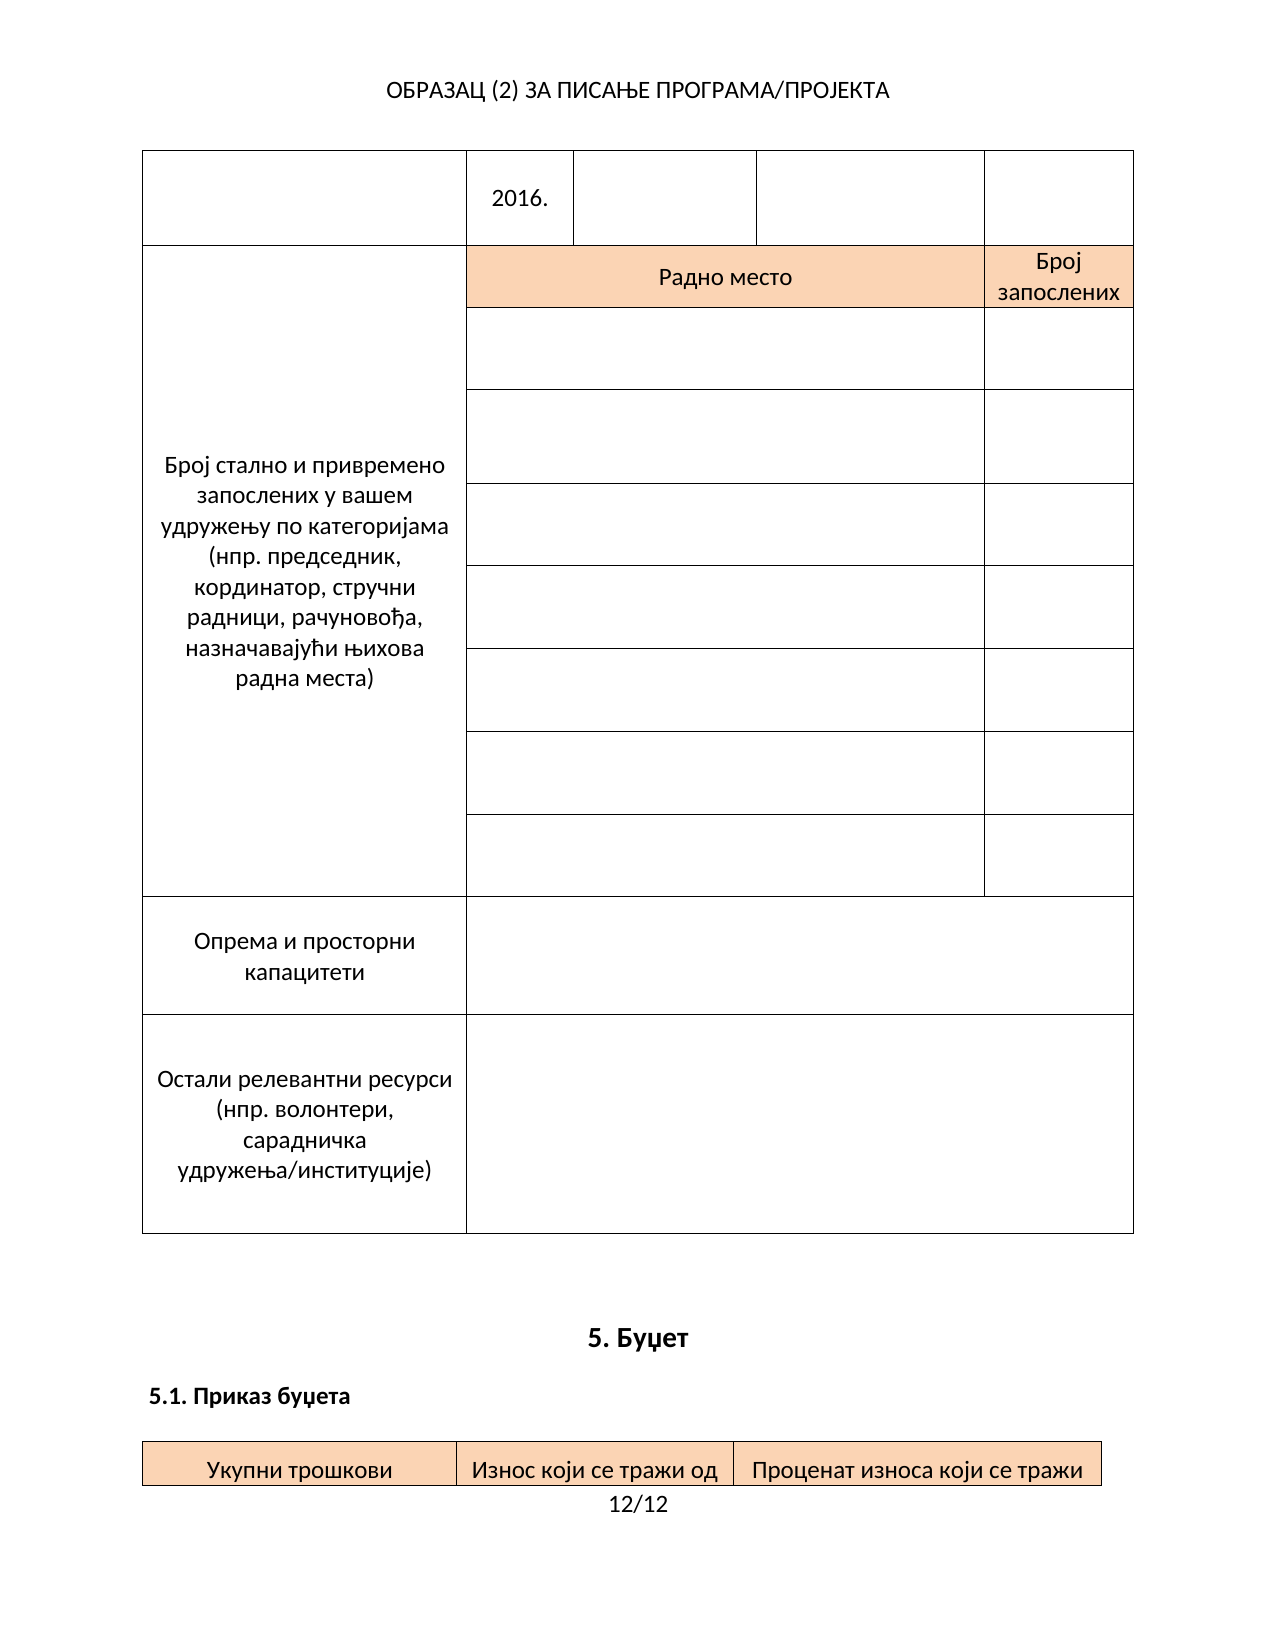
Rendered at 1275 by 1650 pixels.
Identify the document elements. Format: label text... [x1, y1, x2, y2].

text 5.1. Приказ буџета [149, 1380, 1127, 1411]
table_cell [467, 732, 984, 813]
table_cell [467, 649, 984, 731]
table_cell Остали релевантни ресурси (нпр. волонтери, сарадничка удружења/институције) [143, 1015, 466, 1233]
table_cell [985, 308, 1133, 389]
table_cell [574, 151, 756, 244]
table_cell [985, 151, 1133, 244]
table_cell Број запослених [985, 246, 1133, 307]
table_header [457, 1442, 733, 1485]
table_cell Опрема и просторни капацитети [143, 897, 466, 1014]
table_cell [985, 566, 1133, 648]
table_cell [467, 897, 1133, 1014]
table_cell 2016. [467, 151, 573, 244]
table_cell [467, 484, 984, 565]
table_cell [467, 815, 984, 896]
table_cell Радно место [467, 246, 984, 307]
table_cell [467, 1015, 1133, 1233]
table_cell [467, 308, 984, 389]
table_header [143, 1442, 456, 1485]
table_cell [985, 732, 1133, 813]
table_cell [985, 649, 1133, 731]
table_cell [985, 815, 1133, 896]
table_cell [757, 151, 984, 244]
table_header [734, 1442, 1101, 1485]
table_cell [467, 566, 984, 648]
table_cell [985, 390, 1133, 483]
table_cell Број стално и привремено запослених у вашем удружењу по категоријама (нпр. председник, кординатор, стручни радници, рачуновођа, назначавајући њихова радна места) [143, 246, 466, 896]
table_cell [467, 390, 984, 483]
table_cell [985, 484, 1133, 565]
text 5. Буџет [149, 1319, 1127, 1355]
